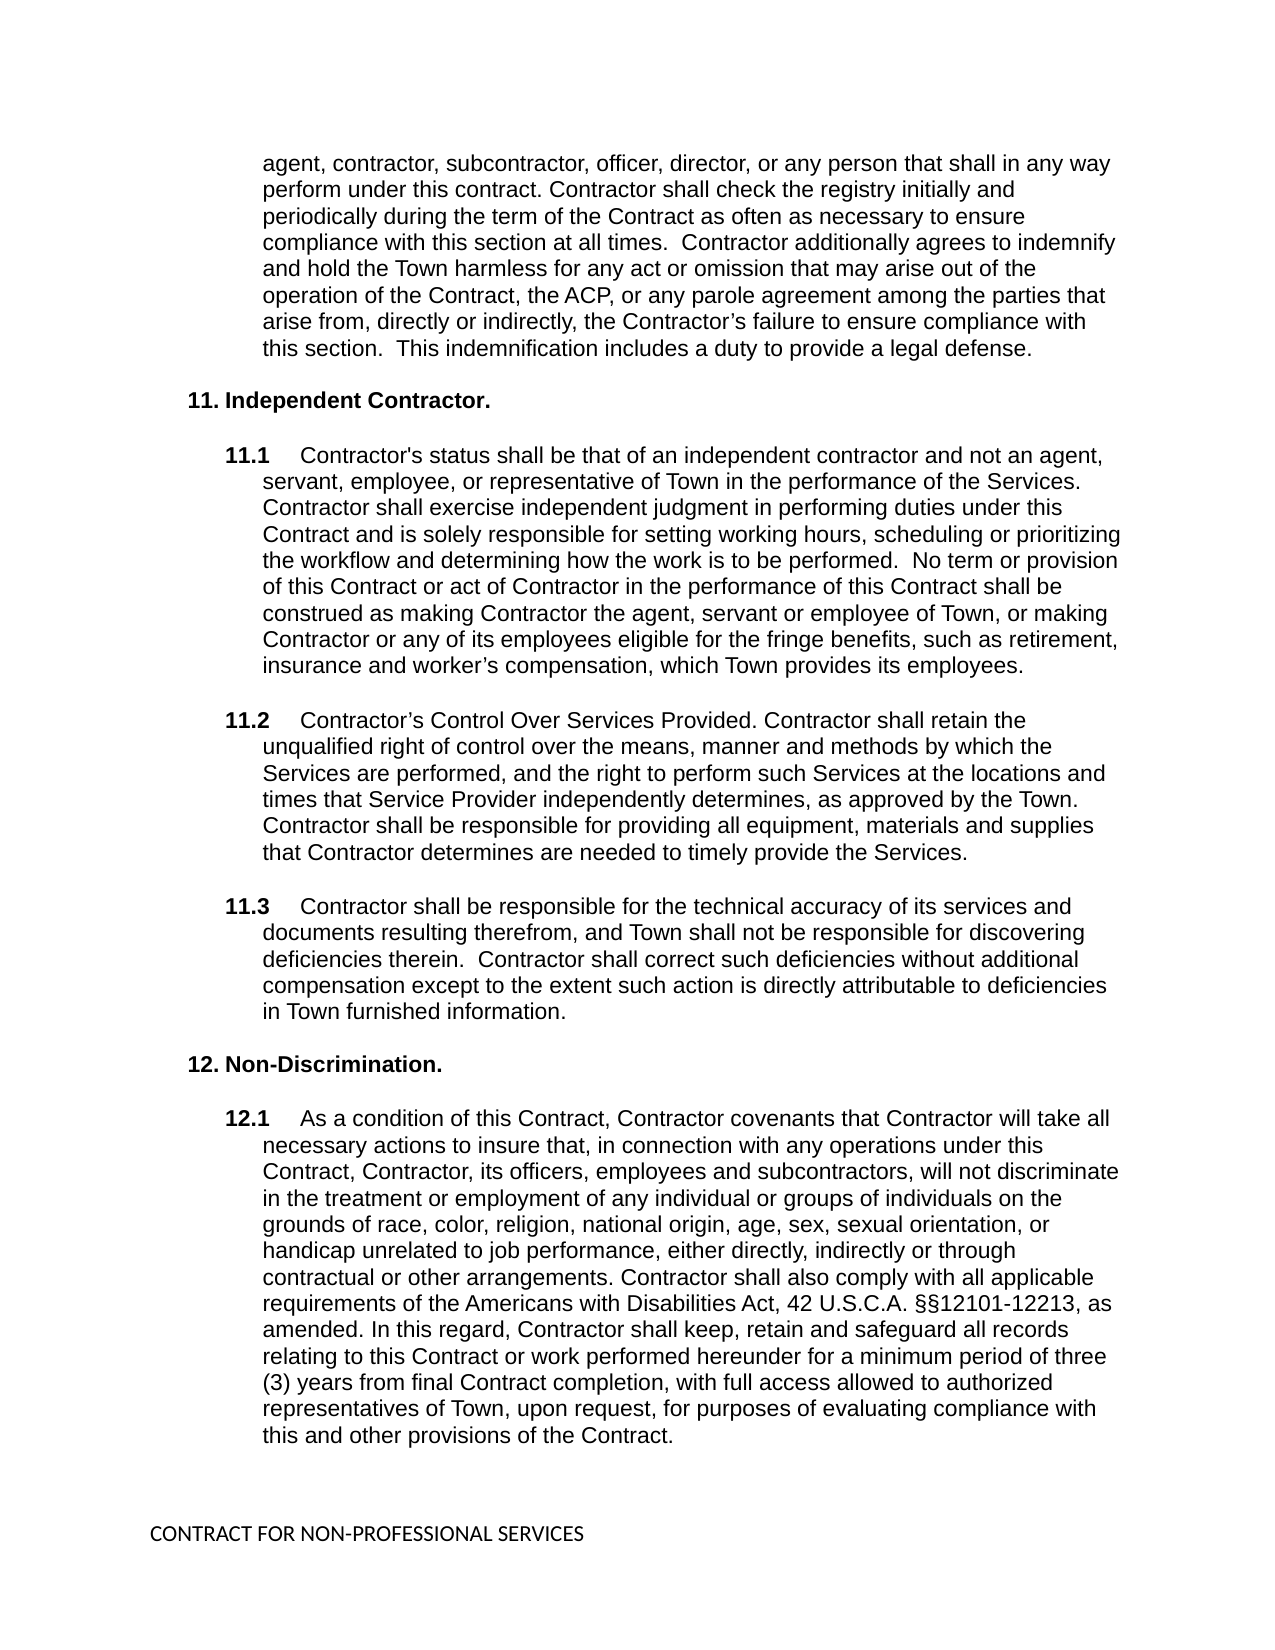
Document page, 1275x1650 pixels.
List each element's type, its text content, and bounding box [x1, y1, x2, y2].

list As a condition of this Contract, Contractor covenants that Contractor will take all necessary actions to insure that, in connection with any operations under this Contract, Contractor, its officers, employees and subcontractors, will not discriminate in the treatment or employment of any individual or groups of individuals on the grounds of race, color, religion, national origin, age, sex, sexual orientation, or handicap unrelated to job performance, either directly, indirectly or through contractual or other arrangements. Contractor shall also comply with all applicable requirements of the Americans with Disabilities Act, 42 U.S.C.A. §§12101-12213, as amended. In this regard, Contractor shall keep, retain and safeguard all records relating to this Contract or work performed hereunder for a minimum period of three (3) years from final Contract completion, with full access allowed to authorized representatives of Town, upon request, for purposes of evaluating compliance with this and other provisions of the Contract. [225, 1105, 1125, 1448]
list Contractor shall be responsible for the technical accuracy of its services and documents resulting therefrom, and Town shall not be responsible for discovering deficiencies therein. Contractor shall correct such deficiencies without additional compensation except to the extent such action is directly attributable to deficiencies in Town furnished information. [225, 893, 1125, 1025]
list Non-Discrimination. [187, 1051, 1125, 1105]
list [225, 150, 1125, 361]
list Contractor’s Control Over Services Provided. Contractor shall retain the unqualified right of control over the means, manner and methods by which the Services are performed, and the right to perform such Services at the locations and times that Service Provider independently determines, as approved by the Town. Contractor shall be responsible for providing all equipment, materials and supplies that Contractor determines are needed to timely provide the Services. [225, 707, 1125, 893]
list Contractor's status shall be that of an independent contractor and not an agent, servant, employee, or representative of Town in the performance of the Services. Contractor shall exercise independent judgment in performing duties under this Contract and is solely responsible for setting working hours, scheduling or prioritizing the workflow and determining how the work is to be performed. No term or provision of this Contract or act of Contractor in the performance of this Contract shall be construed as making Contractor the agent, servant or employee of Town, or making Contractor or any of its employees eligible for the fringe benefits, such as retirement, insurance and worker’s compensation, which Town provides its employees. [225, 442, 1125, 707]
list Independent Contractor. [187, 387, 1125, 442]
